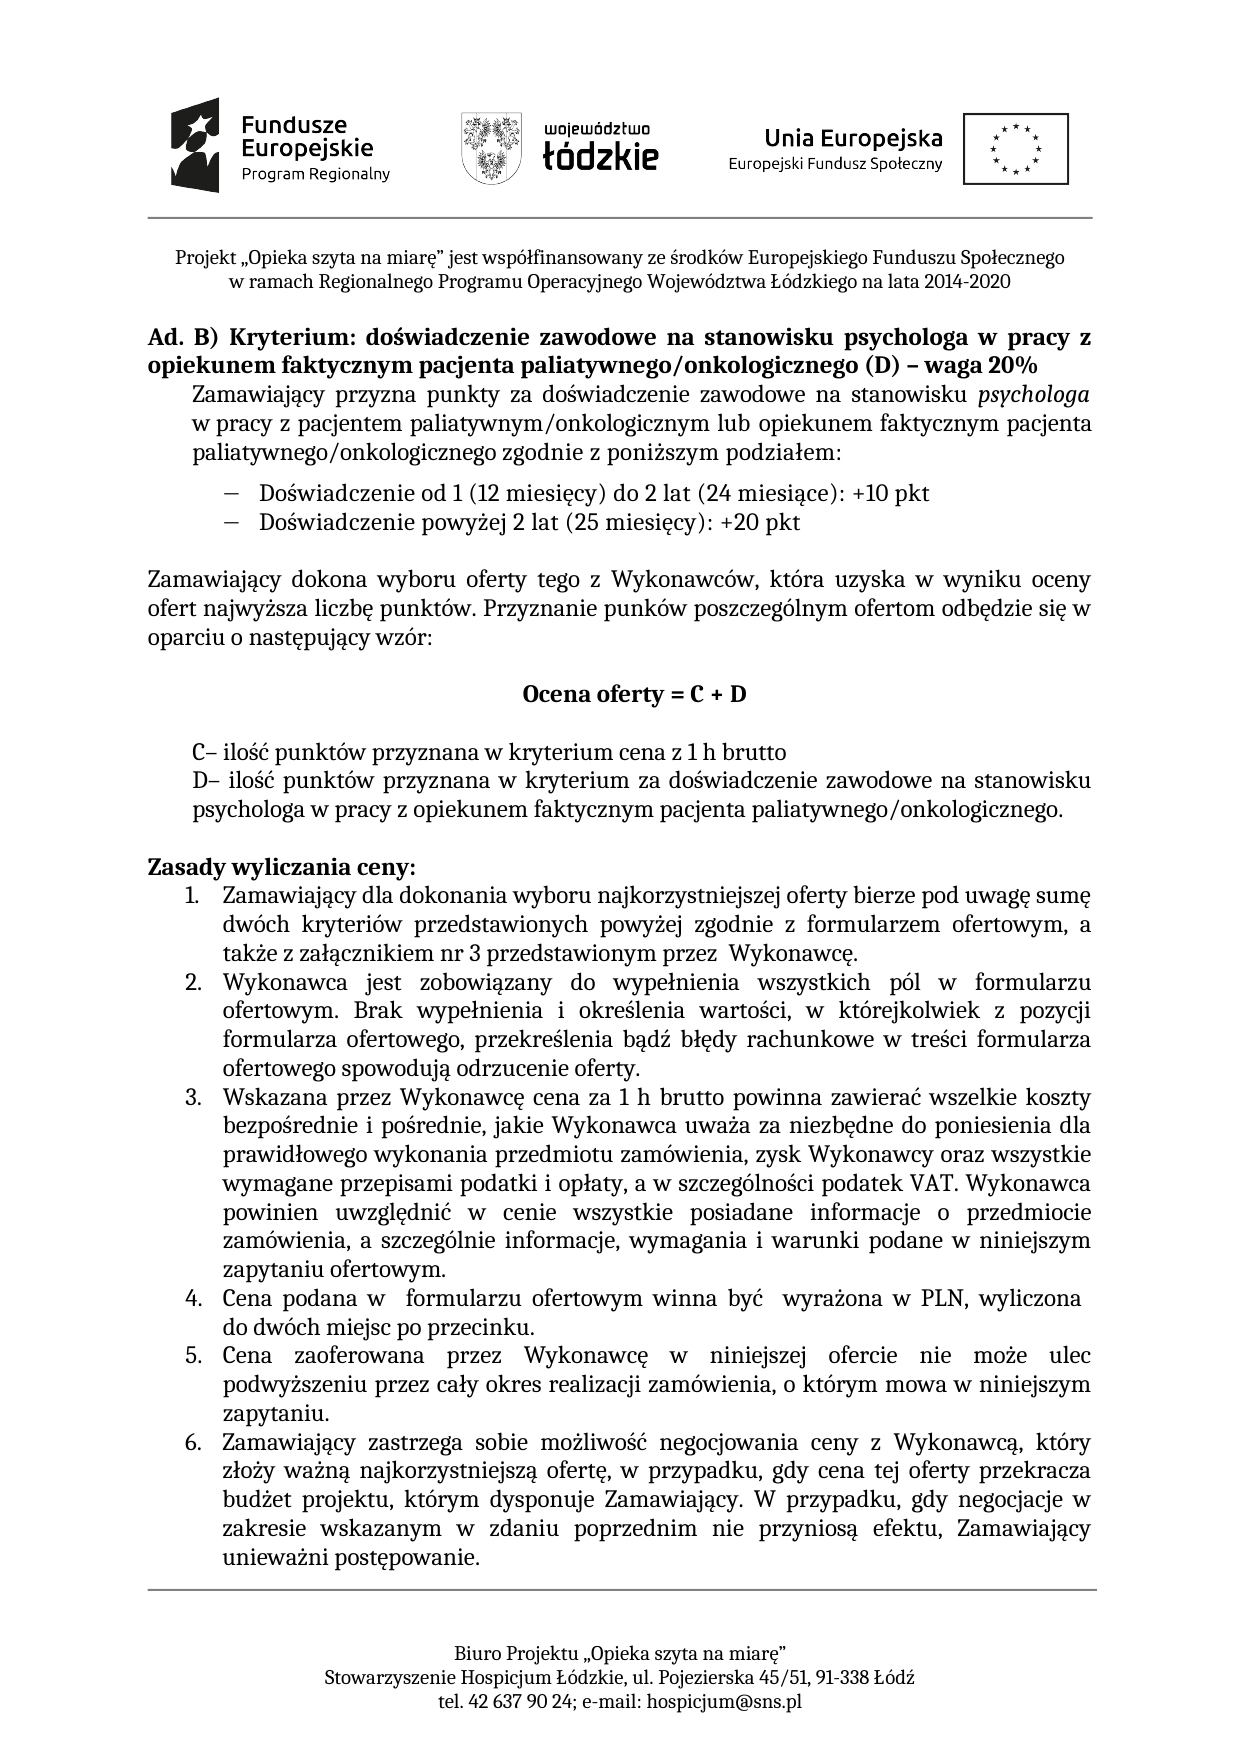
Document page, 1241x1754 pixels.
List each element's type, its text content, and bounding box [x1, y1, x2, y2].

list Zamawiający zastrzega sobie możliwość negocjowania ceny z Wykonawcą, który złoży ważną najkorzystniejszą ofertę, w przypadku, gdy cena tej oferty przekracza budżet projektu, którym dysponuje Zamawiający. W przypadku, gdy negocjacje w zakresie wskazanym w zdaniu poprzednim nie przyniosą efektu, Zamawiający unieważni postępowanie. [185, 1427, 1092, 1571]
list Wykonawca jest zobowiązany do wypełnienia wszystkich pól w formularzu ofertowym. Brak wypełnienia i określenia wartości, w którejkolwiek z pozycji formularza ofertowego, przekreślenia bądź błędy rachunkowe w treści formularza ofertowego spowodują odrzucenie oferty. [185, 967, 1092, 1082]
picture [147, 73, 1093, 217]
list Wskazana przez Wykonawcę cena za 1 h brutto powinna zawierać wszelkie koszty bezpośrednie i pośrednie, jakie Wykonawca uważa za niezbędne do poniesienia dla prawidłowego wykonania przedmiotu zamówienia, zysk Wykonawcy oraz wszystkie wymagane przepisami podatki i opłaty, a w szczególności podatek VAT. Wykonawca powinien uwzględnić w cenie wszystkie posiadane informacje o przedmiocie zamówienia, a szczególnie informacje, wymagania i warunki podane w niniejszym zapytaniu ofertowym. [185, 1082, 1092, 1284]
list Doświadczenie powyżej 2 lat (25 miesięcy): +20 pkt [221, 507, 1092, 536]
text D– ilość punktów przyznana w kryterium za doświadczenie zawodowe na stanowisku psychologa w pracy z opiekunem faktycznym pacjenta paliatywnego/onkologicznego. [192, 766, 1092, 824]
text Ad. B) Kryterium: doświadczenie zawodowe na stanowisku psychologa w pracy z opiekunem faktycznym pacjenta paliatywnego/onkologicznego (D) – waga 20% [148, 322, 1092, 380]
list Cena zaoferowana przez Wykonawcę w niniejszej ofercie nie może ulec podwyższeniu przez cały okres realizacji zamówienia, o którym mowa w niniejszym zapytaniu. [185, 1341, 1092, 1427]
list Doświadczenie od 1 (12 miesięcy) do 2 lat (24 miesiące): +10 pkt [221, 479, 1092, 507]
text Ocena oferty = C + D [523, 680, 1092, 709]
list Cena podana w formularzu ofertowym winna być wyrażona w PLN, wyliczona do dwóch miejsc po przecinku. [185, 1284, 1092, 1341]
text Zamawiający przyzna punkty za doświadczenie zawodowe na stanowisku psychologa w pracy z pacjentem paliatywnym/onkologicznym lub opiekunem faktycznym pacjenta paliatywnego/onkologicznego zgodnie z poniższym podziałem: [192, 380, 1092, 466]
text Zamawiający dokona wyboru oferty tego z Wykonawców, która uzyska w wyniku oceny ofert najwyższa liczbę punktów. Przyznanie punków poszczególnym ofertom odbędzie się w oparciu o następujący wzór: [148, 565, 1092, 651]
text C– ilość punktów przyznana w kryterium cena z 1 h brutto [192, 737, 1092, 766]
list Zamawiający dla dokonania wyboru najkorzystniejszej oferty bierze pod uwagę sumę dwóch kryteriów przedstawionych powyżej zgodnie z formularzem ofertowym, a także z załącznikiem nr 3 przedstawionym przez Wykonawcę. [185, 881, 1092, 967]
text Zasady wyliczania ceny: [148, 852, 1092, 881]
